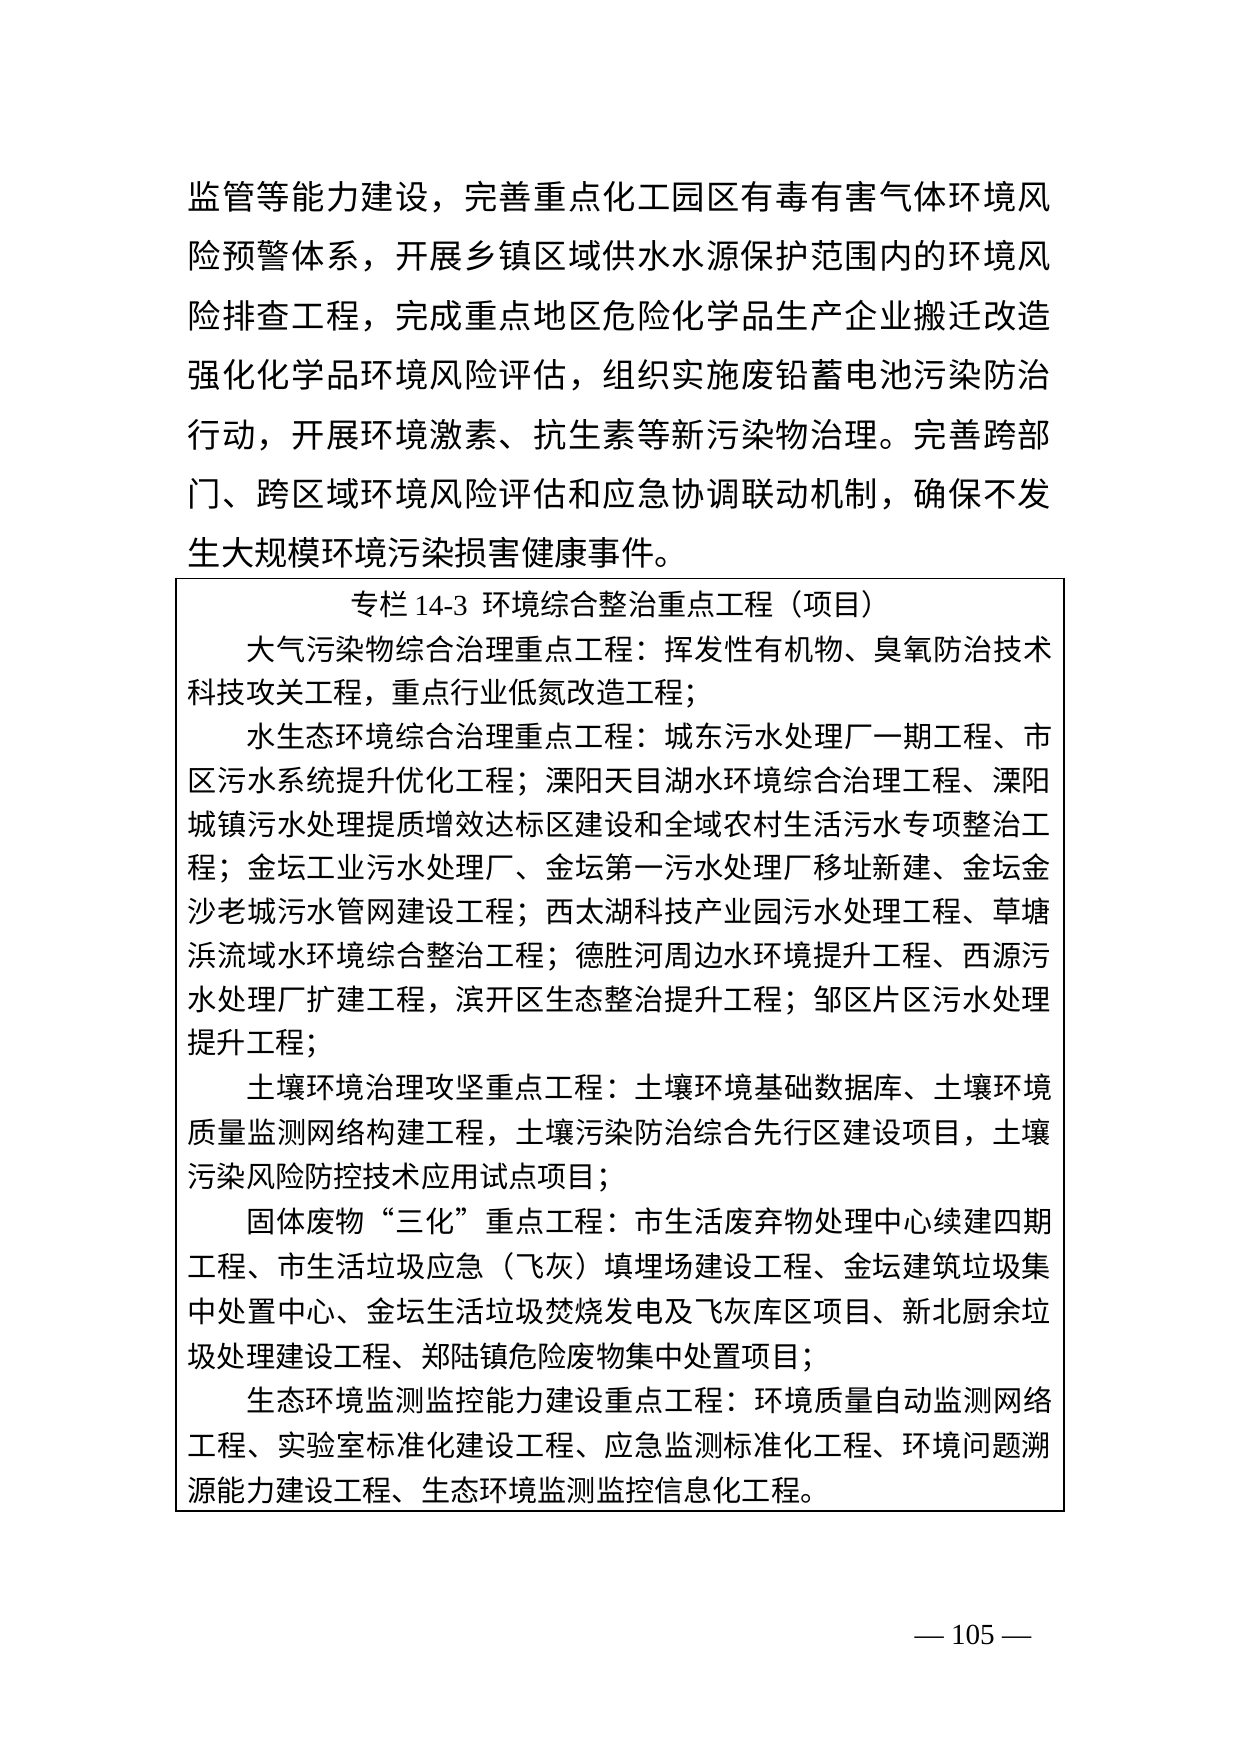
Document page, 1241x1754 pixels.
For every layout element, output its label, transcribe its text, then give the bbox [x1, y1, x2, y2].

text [187, 162, 1053, 578]
table_header 专栏14-3 环境综合整治重点工程（项目） 大气污染物综合治理重点工程：挥发性有机物、臭氧防治技术科技攻关工程，重点行业低氮改造工程； 水生态环境综合治理重点工程：城东污水处理厂一期工程、市区污水系统提升优化工程；溧阳天目湖水环境综合治理工程、溧阳城镇污水处理提质增效达标区建设和全域农村生活污水专项整治工程；金坛工业污水处理厂、金坛第一污水处理厂移址新建、金坛金沙老城污水管网建设工程；西太湖科技产业园污水处理工程、草塘浜流域水环境综合整治工程；德胜河周边水环境提升工程、西源污水处理厂扩建工程，滨开区生态整治提升工程；邹区片区污水处理提升工程； 土壤环境治理攻坚重点工程：土壤环境基础数据库、土壤环境质量监测网络构建工程，土壤污染防治综合先行区建设项目，土壤污染风险防控技术应用试点项目； 固体废物“三化”重点工程：市生活废弃物处理中心续建四期工程、市生活垃圾应急（飞灰）填埋场建设工程、金坛建筑垃圾集中处置中心、金坛生活垃圾焚烧发电及飞灰库区项目、新北厨余垃圾处理建设工程、郑陆镇危险废物集中处置项目； 生态环境监测监控能力建设重点工程：环境质量自动监测网络工程、实验室标准化建设工程、应急监测标准化工程、环境问题溯源能力建设工程、生态环境监测监控信息化工程。 [177, 579, 1063, 1510]
